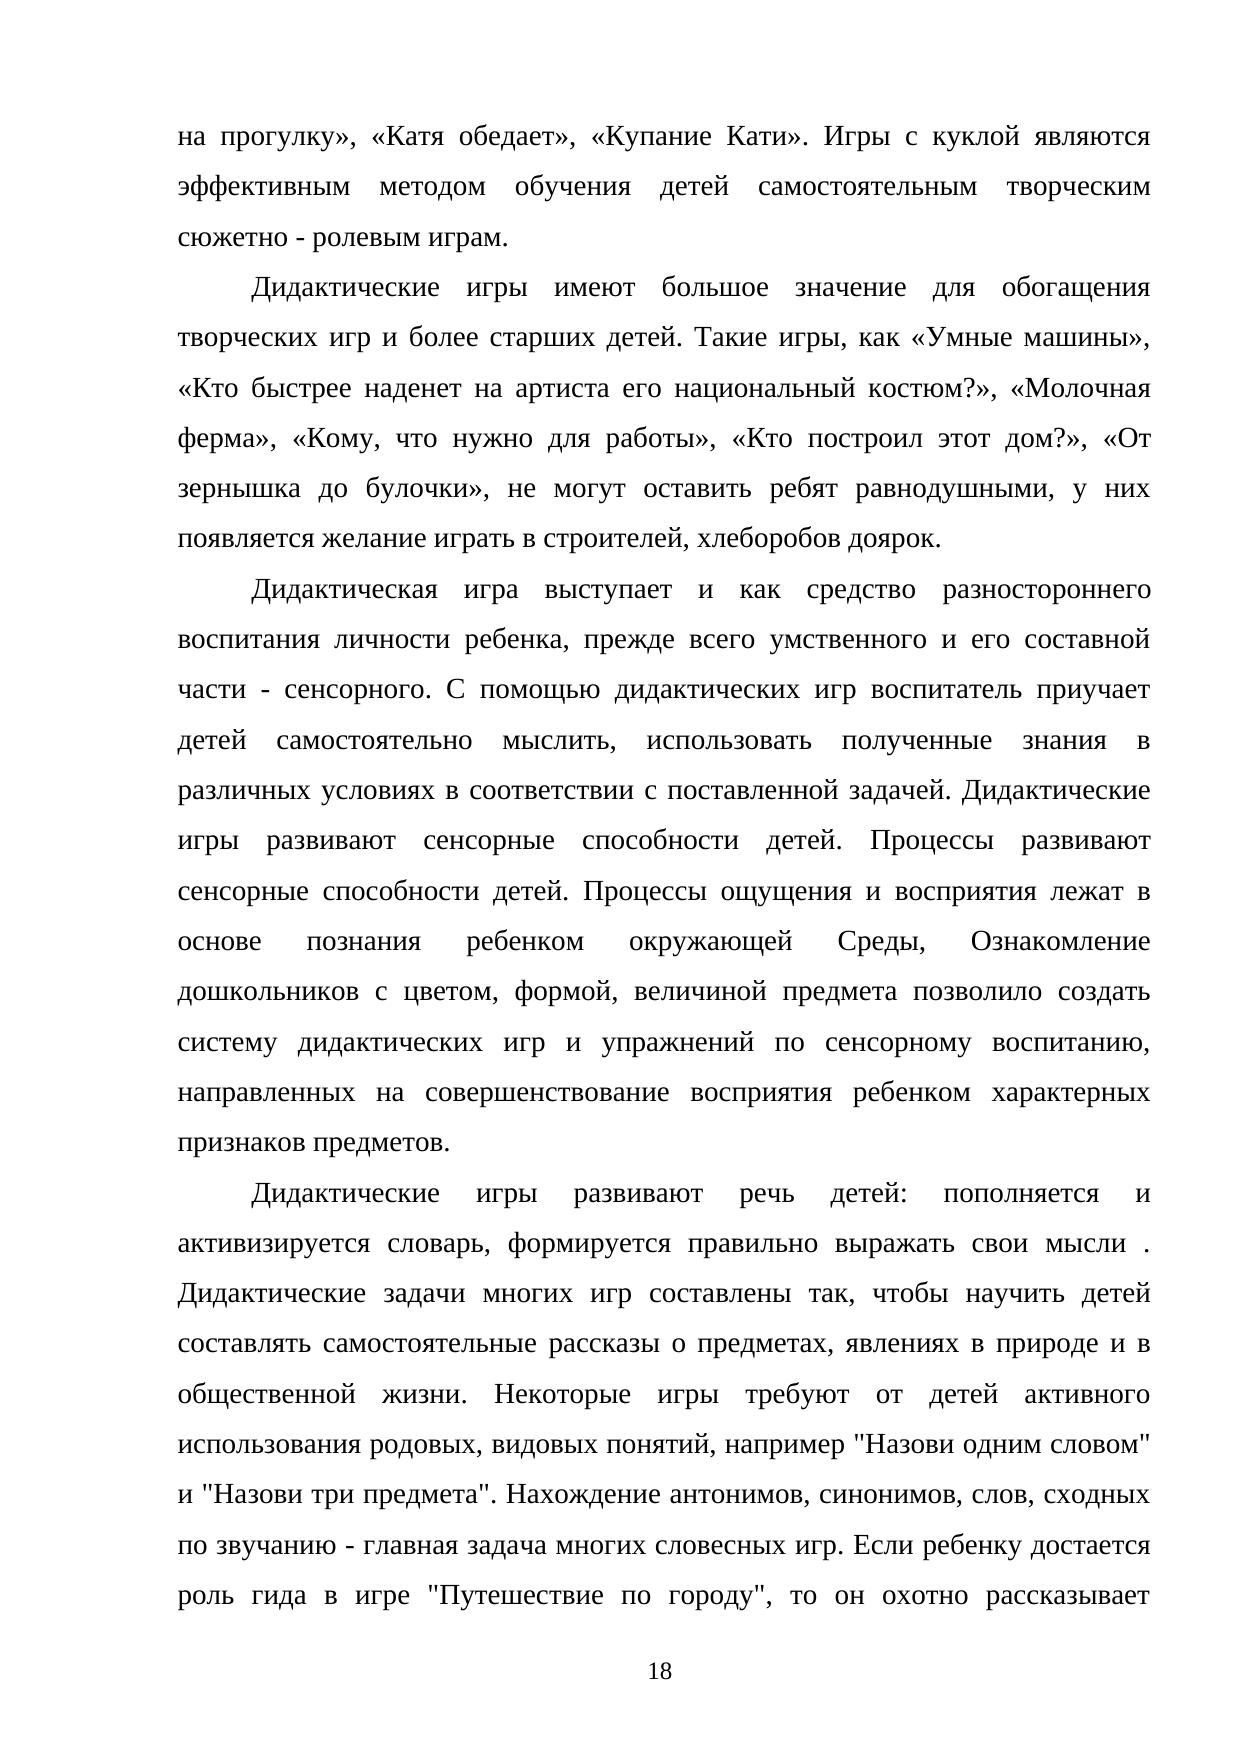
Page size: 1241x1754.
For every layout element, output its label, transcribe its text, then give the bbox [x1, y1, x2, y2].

text Дидактическая игра выступает и как средство разностороннего воспитания личности ребенка, прежде всего умственного и его составной части - сенсорного. С помощью дидактических игр воспитатель приучает детей самостоятельно мыслить, использовать полученные знания в различных условиях в соответствии с поставленной задачей. Дидактические игры развивают сенсорные способности детей. Процессы развивают сенсорные способности детей. Процессы ощущения и восприятия лежат в основе познания ребенком окружающей Среды, Ознакомление дошкольников с цветом, формой, величиной предмета позволило создать систему дидактических игр и упражнений по сенсорному воспитанию, направленных на совершенствование восприятия ребенком характерных признаков предметов. [177, 571, 1152, 1158]
text Дидактические игры имеют большое значение для обогащения творческих игр и более старших детей. Такие игры, как «Умные машины», «Кто быстрее наденет на артиста его национальный костюм?», «Молочная ферма», «Кому, что нужно для работы», «Кто построил этот дом?», «От зернышка до булочки», не могут оставить ребят равнодушными, у них появляется желание играть в строителей, хлеборобов доярок. [177, 269, 1152, 554]
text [177, 1175, 1152, 1611]
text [177, 118, 1152, 252]
